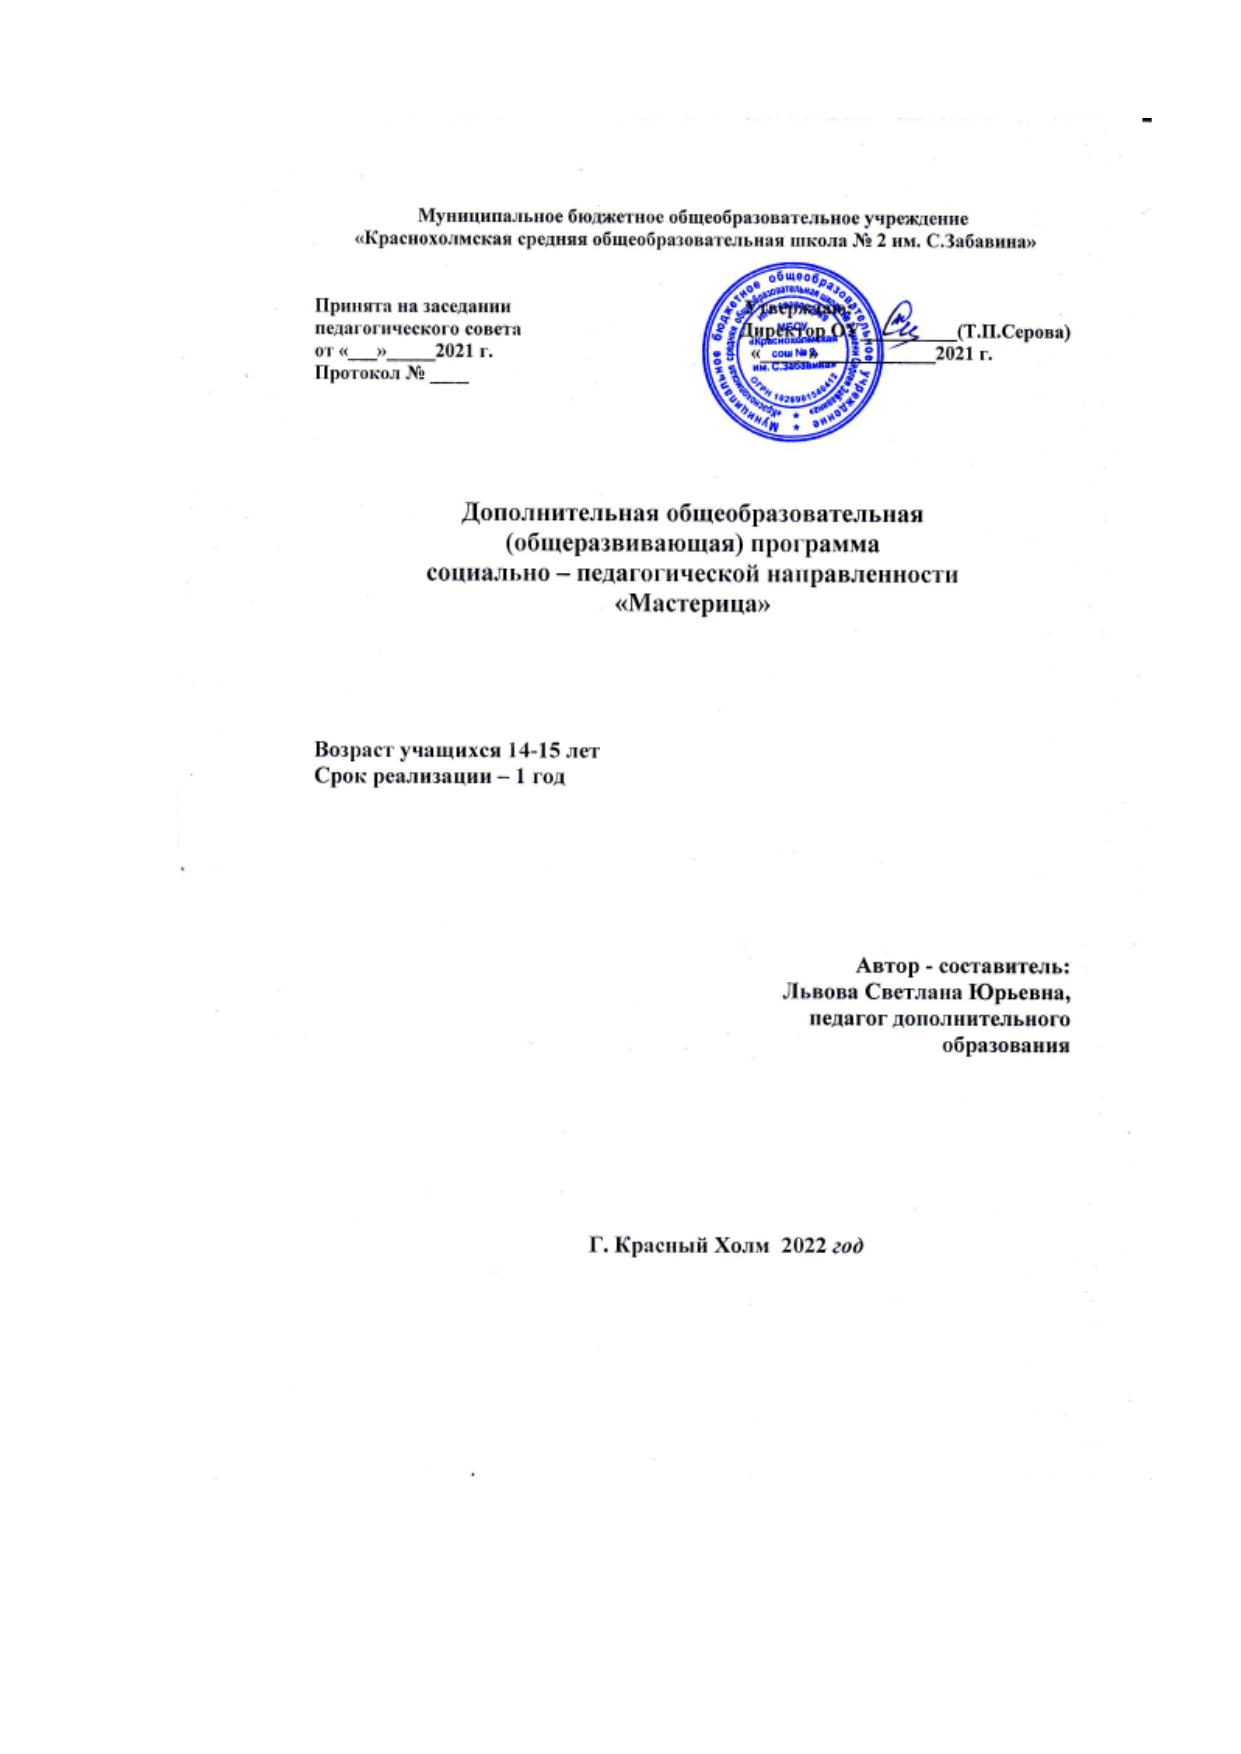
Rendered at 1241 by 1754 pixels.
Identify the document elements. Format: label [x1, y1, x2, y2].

picture [177, 118, 1152, 1480]
